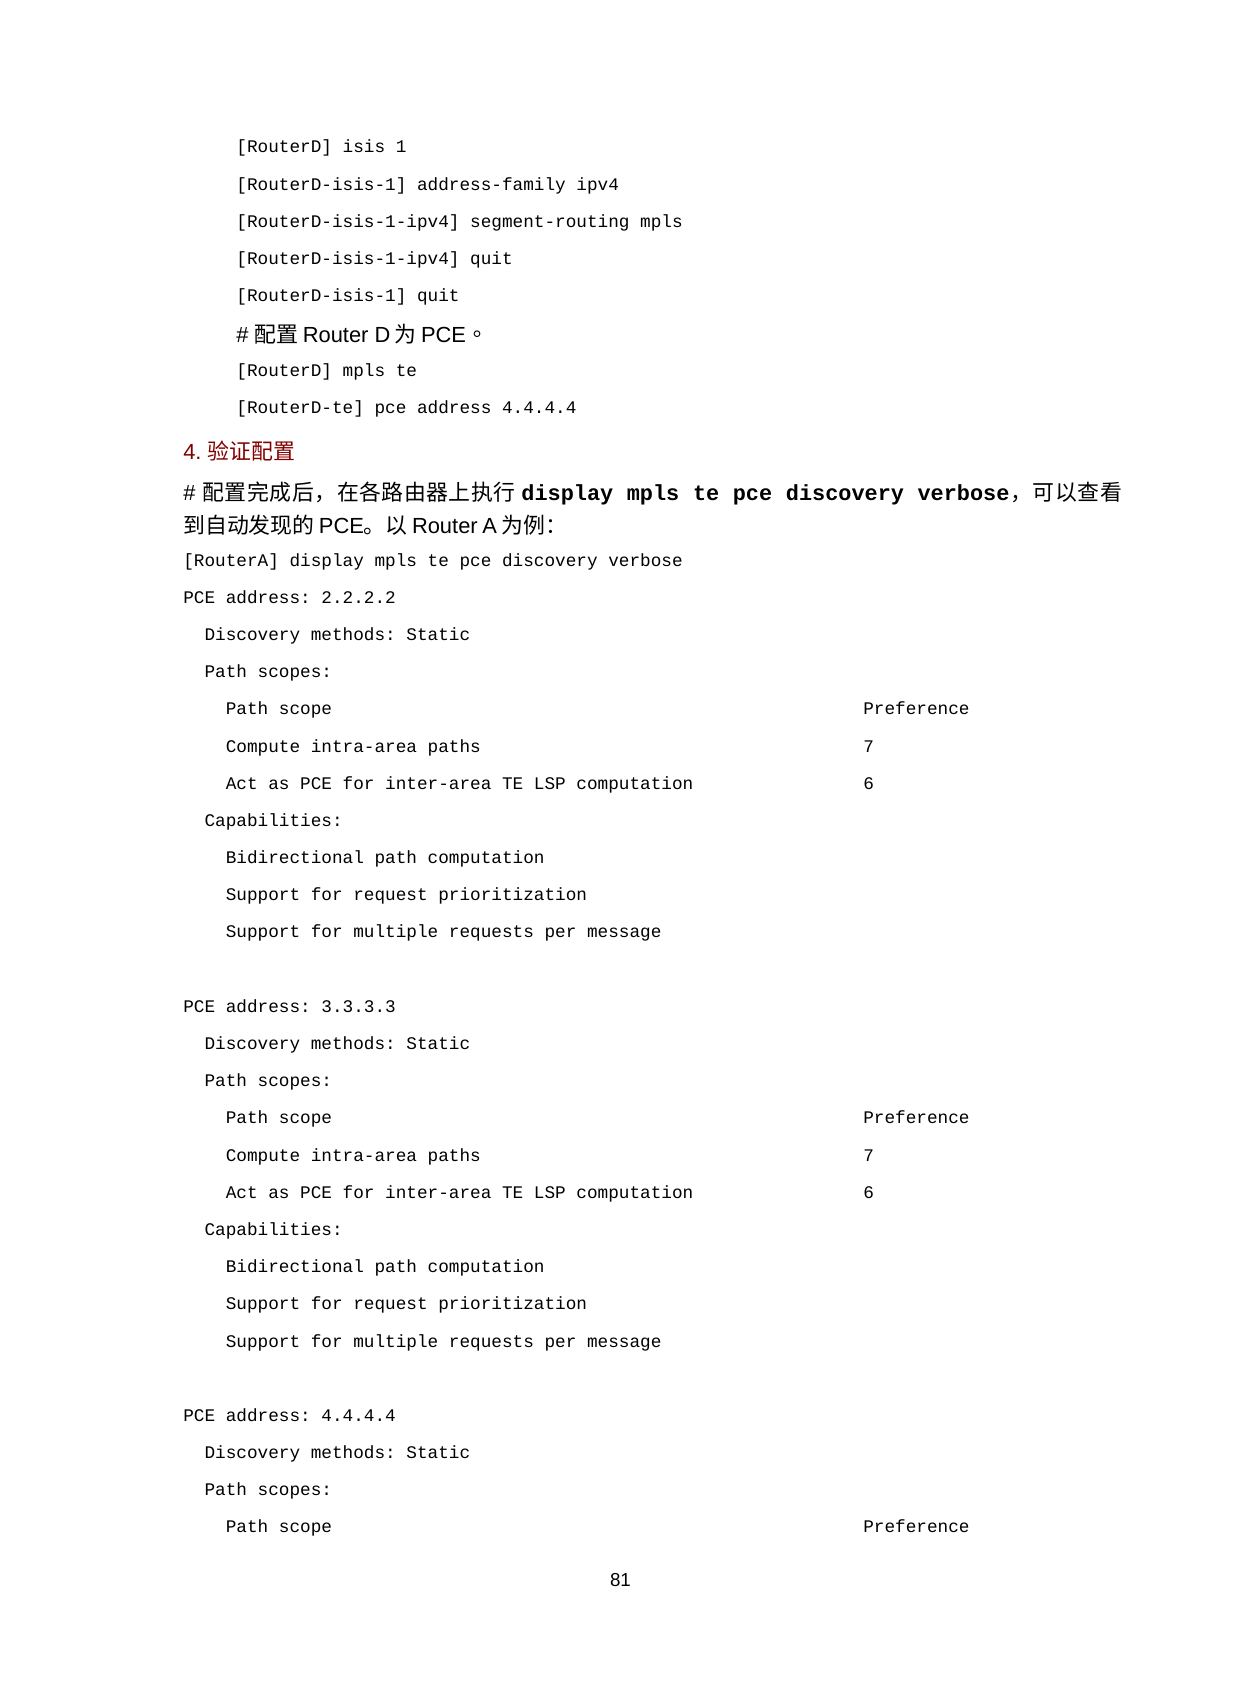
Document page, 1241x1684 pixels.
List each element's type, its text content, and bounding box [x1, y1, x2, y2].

text Discovery methods: Static [183, 1437, 1122, 1470]
text RouterD-isis-1] address-family ipv4 [236, 169, 1122, 202]
text Path scope Preference [183, 1512, 1122, 1545]
text RouterD-isis-1-ipv4] quit [236, 243, 1122, 276]
text Discovery methods: Static [183, 619, 1122, 652]
text Act as PCE for inter-area TE LSP computation 6 [183, 768, 1122, 801]
text Support for multiple requests per message [183, 917, 1122, 950]
text RouterD] isis 1 [236, 132, 1122, 164]
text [183, 1326, 1122, 1359]
text Path scope Preference [183, 693, 1122, 727]
text Bidirectional path computation [183, 1251, 1122, 1284]
text Path scope Preference [183, 1103, 1122, 1136]
text PCE address: 4.4.4.4 [183, 1400, 1122, 1433]
subtitle 验证配置 [183, 433, 1122, 466]
text Path scopes: [183, 656, 1122, 689]
text Support for request prioritization [183, 1288, 1122, 1322]
text Bidirectional path computation [183, 842, 1122, 875]
text Capabilities: [183, 1214, 1122, 1247]
text Support for request prioritization [183, 879, 1122, 912]
text Compute intra-area paths 7 [183, 731, 1122, 764]
text Act as PCE for inter-area TE LSP computation 6 [183, 1177, 1122, 1210]
text PCE address: 2.2.2.2 [183, 582, 1122, 615]
text RouterD-isis-1-ipv4] segment-routing mpls [236, 206, 1122, 239]
text PCE address: 3.3.3.3 [183, 991, 1122, 1024]
text [RouterD] mpls te [236, 355, 1122, 388]
text [RouterA] display mpls te pce discovery verbose [183, 545, 1122, 578]
text Path scopes: [183, 1474, 1122, 1507]
text Path scopes: [183, 1065, 1122, 1098]
text RouterD-isis-1] quit [236, 280, 1122, 313]
text Discovery methods: Static [183, 1028, 1122, 1061]
text [RouterD-te] pce address 4.4.4.4 [236, 392, 1122, 425]
text # 配置完成后，在各路由器上执行display mpls te pce discovery verbose，可以查看到自动发现的PCE。以Router A为例： [183, 474, 1122, 541]
text # 配置Router D为PCE。 [236, 317, 1122, 351]
text Compute intra-area paths 7 [183, 1140, 1122, 1173]
text Capabilities: [183, 805, 1122, 838]
